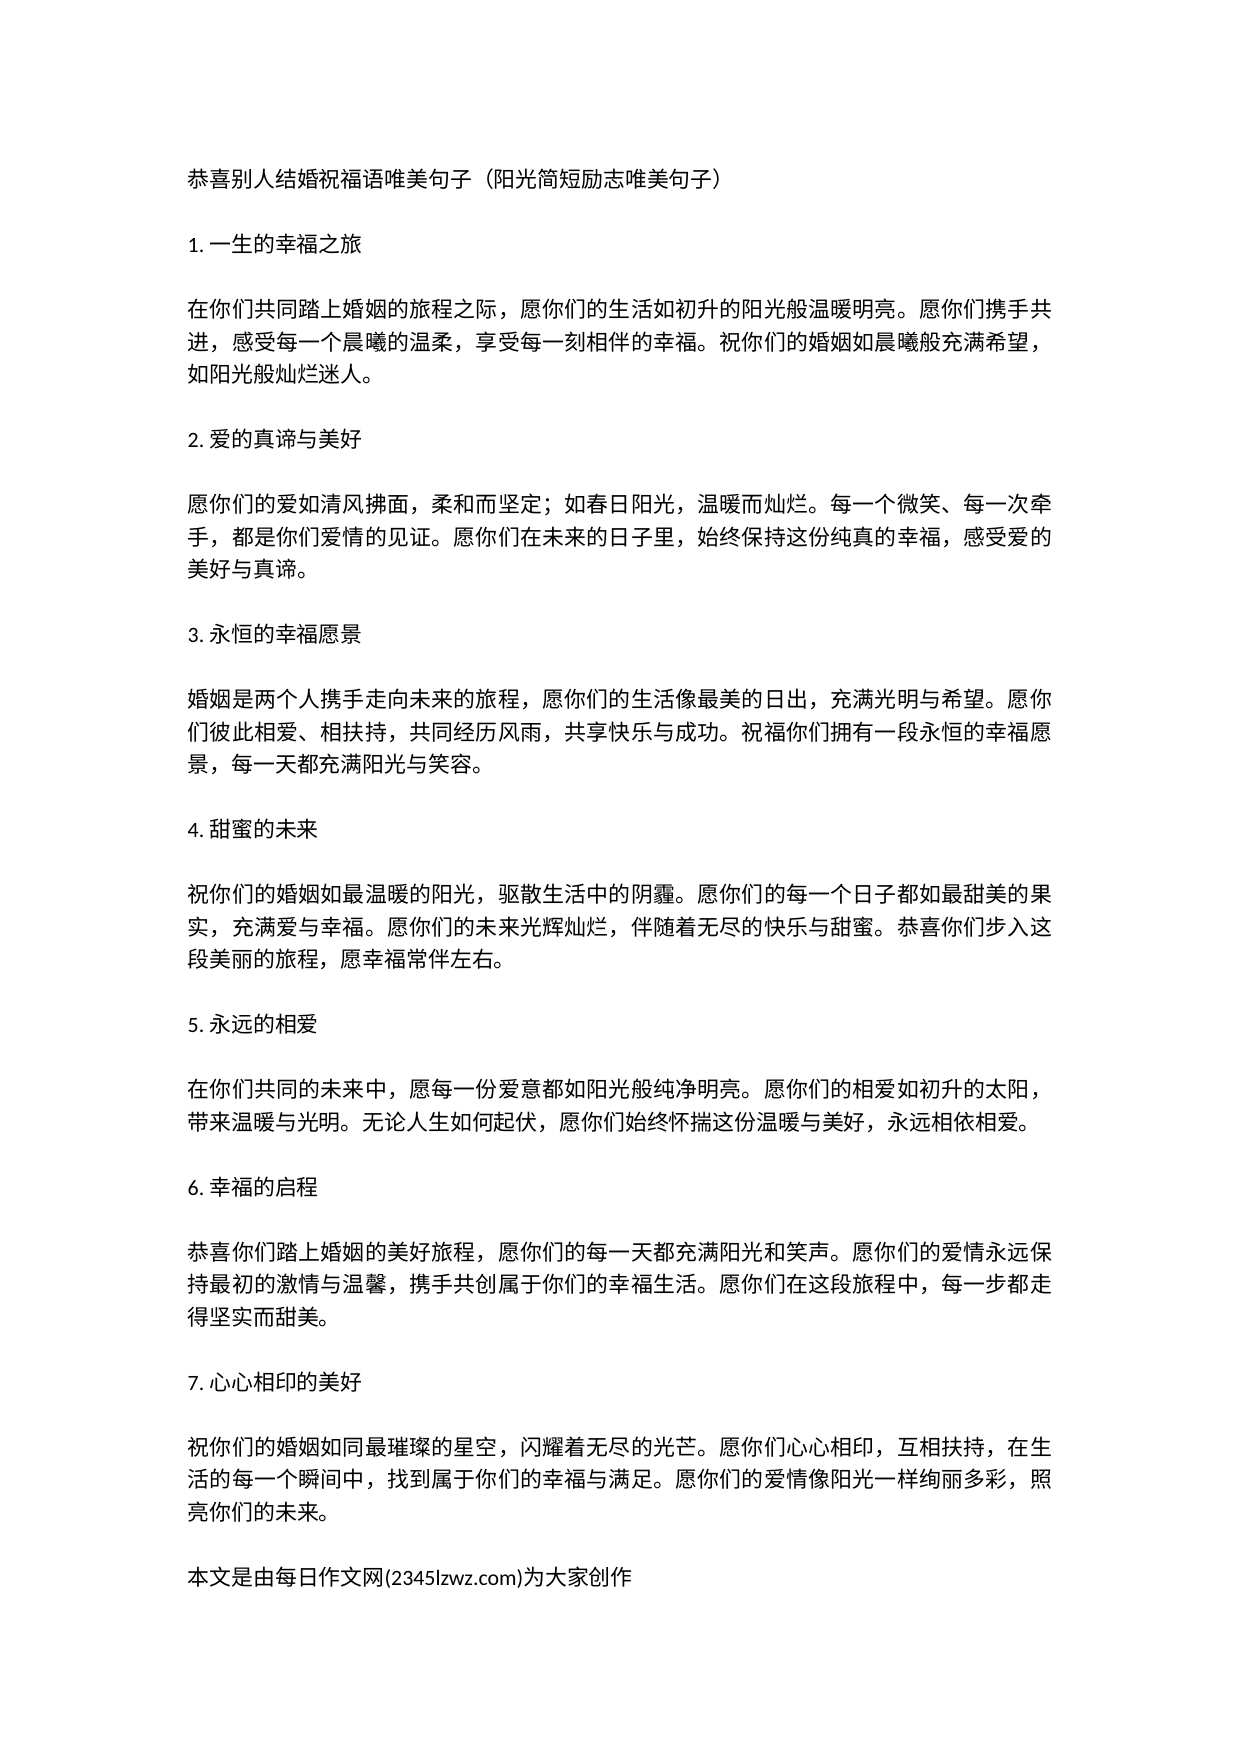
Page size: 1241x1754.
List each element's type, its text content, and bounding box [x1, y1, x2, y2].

text 恭喜别人结婚祝福语唯美句子（阳光简短励志唯美句子） [187, 162, 1053, 194]
text 祝你们的婚姻如同最璀璨的星空，闪耀着无尽的光芒。愿你们心心相印，互相扶持，在生活的每一个瞬间中，找到属于你们的幸福与满足。愿你们的爱情像阳光一样绚丽多彩，照亮你们的未来。 [187, 1429, 1053, 1527]
text 4. 甜蜜的未来 [187, 812, 1053, 844]
text 本文是由每日作文网(2345lzwz.com)为大家创作 [187, 1559, 1053, 1592]
text 恭喜你们踏上婚姻的美好旅程，愿你们的每一天都充满阳光和笑声。愿你们的爱情永远保持最初的激情与温馨，携手共创属于你们的幸福生活。愿你们在这段旅程中，每一步都走得坚实而甜美。 [187, 1234, 1053, 1332]
text 2. 爱的真谛与美好 [187, 422, 1053, 454]
text 婚姻是两个人携手走向未来的旅程，愿你们的生活像最美的日出，充满光明与希望。愿你们彼此相爱、相扶持，共同经历风雨，共享快乐与成功。祝福你们拥有一段永恒的幸福愿景，每一天都充满阳光与笑容。 [187, 682, 1053, 779]
text 祝你们的婚姻如最温暖的阳光，驱散生活中的阴霾。愿你们的每一个日子都如最甜美的果实，充满爱与幸福。愿你们的未来光辉灿烂，伴随着无尽的快乐与甜蜜。恭喜你们步入这段美丽的旅程，愿幸福常伴左右。 [187, 877, 1053, 974]
text 愿你们的爱如清风拂面，柔和而坚定；如春日阳光，温暖而灿烂。每一个微笑、每一次牵手，都是你们爱情的见证。愿你们在未来的日子里，始终保持这份纯真的幸福，感受爱的美好与真谛。 [187, 487, 1053, 584]
text 6. 幸福的启程 [187, 1169, 1053, 1202]
text 7. 心心相印的美好 [187, 1364, 1053, 1397]
text 3. 永恒的幸福愿景 [187, 617, 1053, 649]
text 5. 永远的相爱 [187, 1007, 1053, 1039]
text 在你们共同踏上婚姻的旅程之际，愿你们的生活如初升的阳光般温暖明亮。愿你们携手共进，感受每一个晨曦的温柔，享受每一刻相伴的幸福。祝你们的婚姻如晨曦般充满希望，如阳光般灿烂迷人。 [187, 292, 1053, 389]
text 1. 一生的幸福之旅 [187, 227, 1053, 259]
text 在你们共同的未来中，愿每一份爱意都如阳光般纯净明亮。愿你们的相爱如初升的太阳，带来温暖与光明。无论人生如何起伏，愿你们始终怀揣这份温暖与美好，永远相依相爱。 [187, 1072, 1053, 1137]
